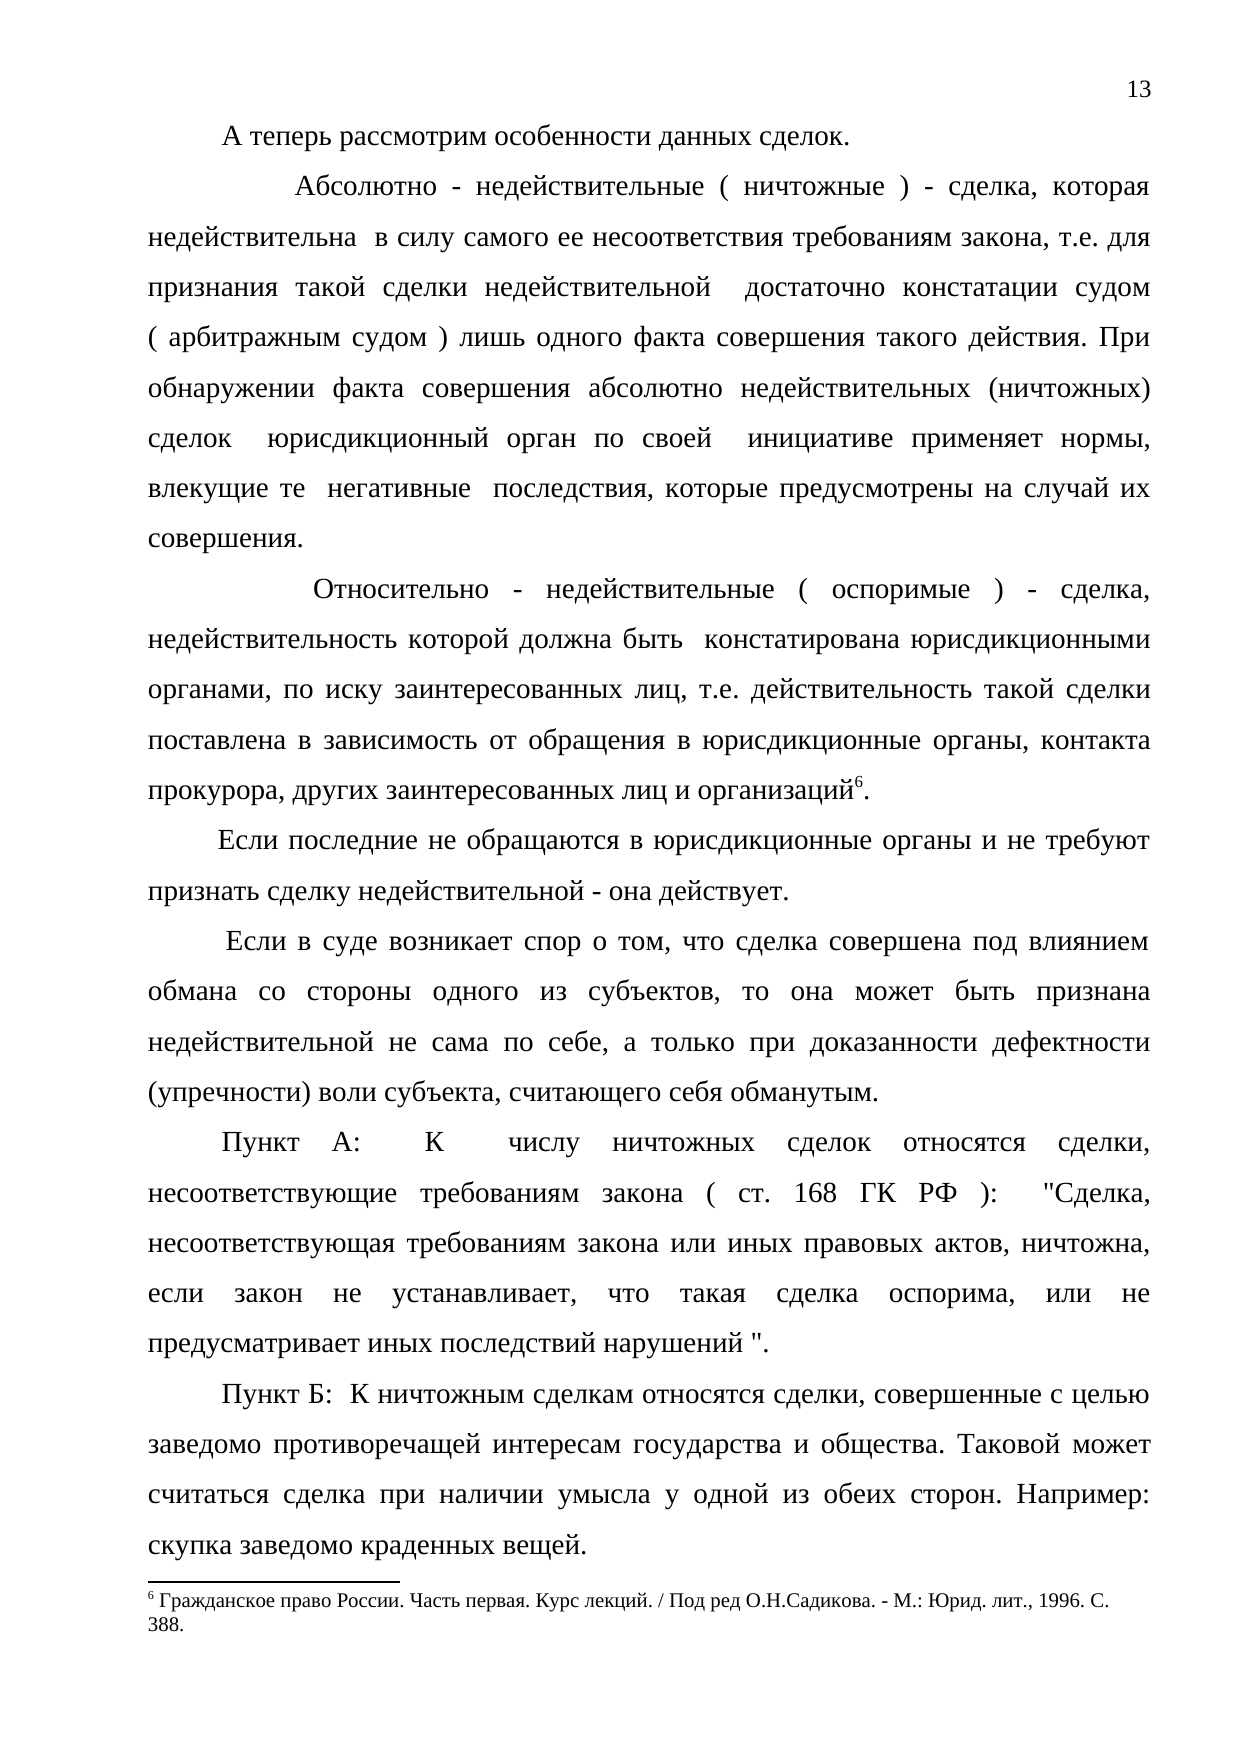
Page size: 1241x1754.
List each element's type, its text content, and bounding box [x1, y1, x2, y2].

text Пункт А: К числу ничтожных сделок относятся сделки, несоответствующие требованиям закона ( ст. 168 ГК РФ ): "Сделка, несоответствующая требованиям закона или иных правовых актов, ничтожна, если закон не устанавливает, что такая сделка оспорима, или не предусматривает иных последствий нарушений ". [148, 1124, 1152, 1359]
text Пункт Б: К ничтожным сделкам относятся сделки, совершенные с целью заведомо противоречащей интересам государства и общества. Таковой может считаться сделка при наличии умысла у одной из обеих сторон. Например: скупка заведомо краденных вещей. [148, 1376, 1152, 1560]
text Относительно - недействительные ( оспоримые ) - сделка, недействительность которой должна быть констатирована юрисдикционными органами, по иску заинтересованных лиц, т.е. действительность такой сделки поставлена в зависимость от обращения в юрисдикционные органы, контакта прокурора, других заинтересованных лиц и организаций. [148, 571, 1152, 806]
text А теперь рассмотрим особенности данных сделок. [148, 118, 1152, 152]
text Абсолютно - недействительные ( ничтожные ) - сделка, которая недействительна в силу самого ее несоответствия требованиям закона, т.е. для признания такой сделки недействительной достаточно констатации судом ( арбитражным судом ) лишь одного факта совершения такого действия. При обнаружении факта совершения абсолютно недействительных (ничтожных) сделок юрисдикционный орган по своей инициативе применяет нормы, влекущие те негативные последствия, которые предусмотрены на случай их совершения. [148, 168, 1152, 554]
text Если последние не обращаются в юрисдикционные органы и не требуют признать сделку недействительной - она действует. [148, 822, 1152, 906]
text Если в суде возникает спор о том, что сделка совершена под влиянием обмана со стороны одного из субъектов, то она может быть признана недействительной не сама по себе, а только при доказанности дефектности (упречности) воли субъекта, считающего себя обманутым. [148, 923, 1152, 1108]
